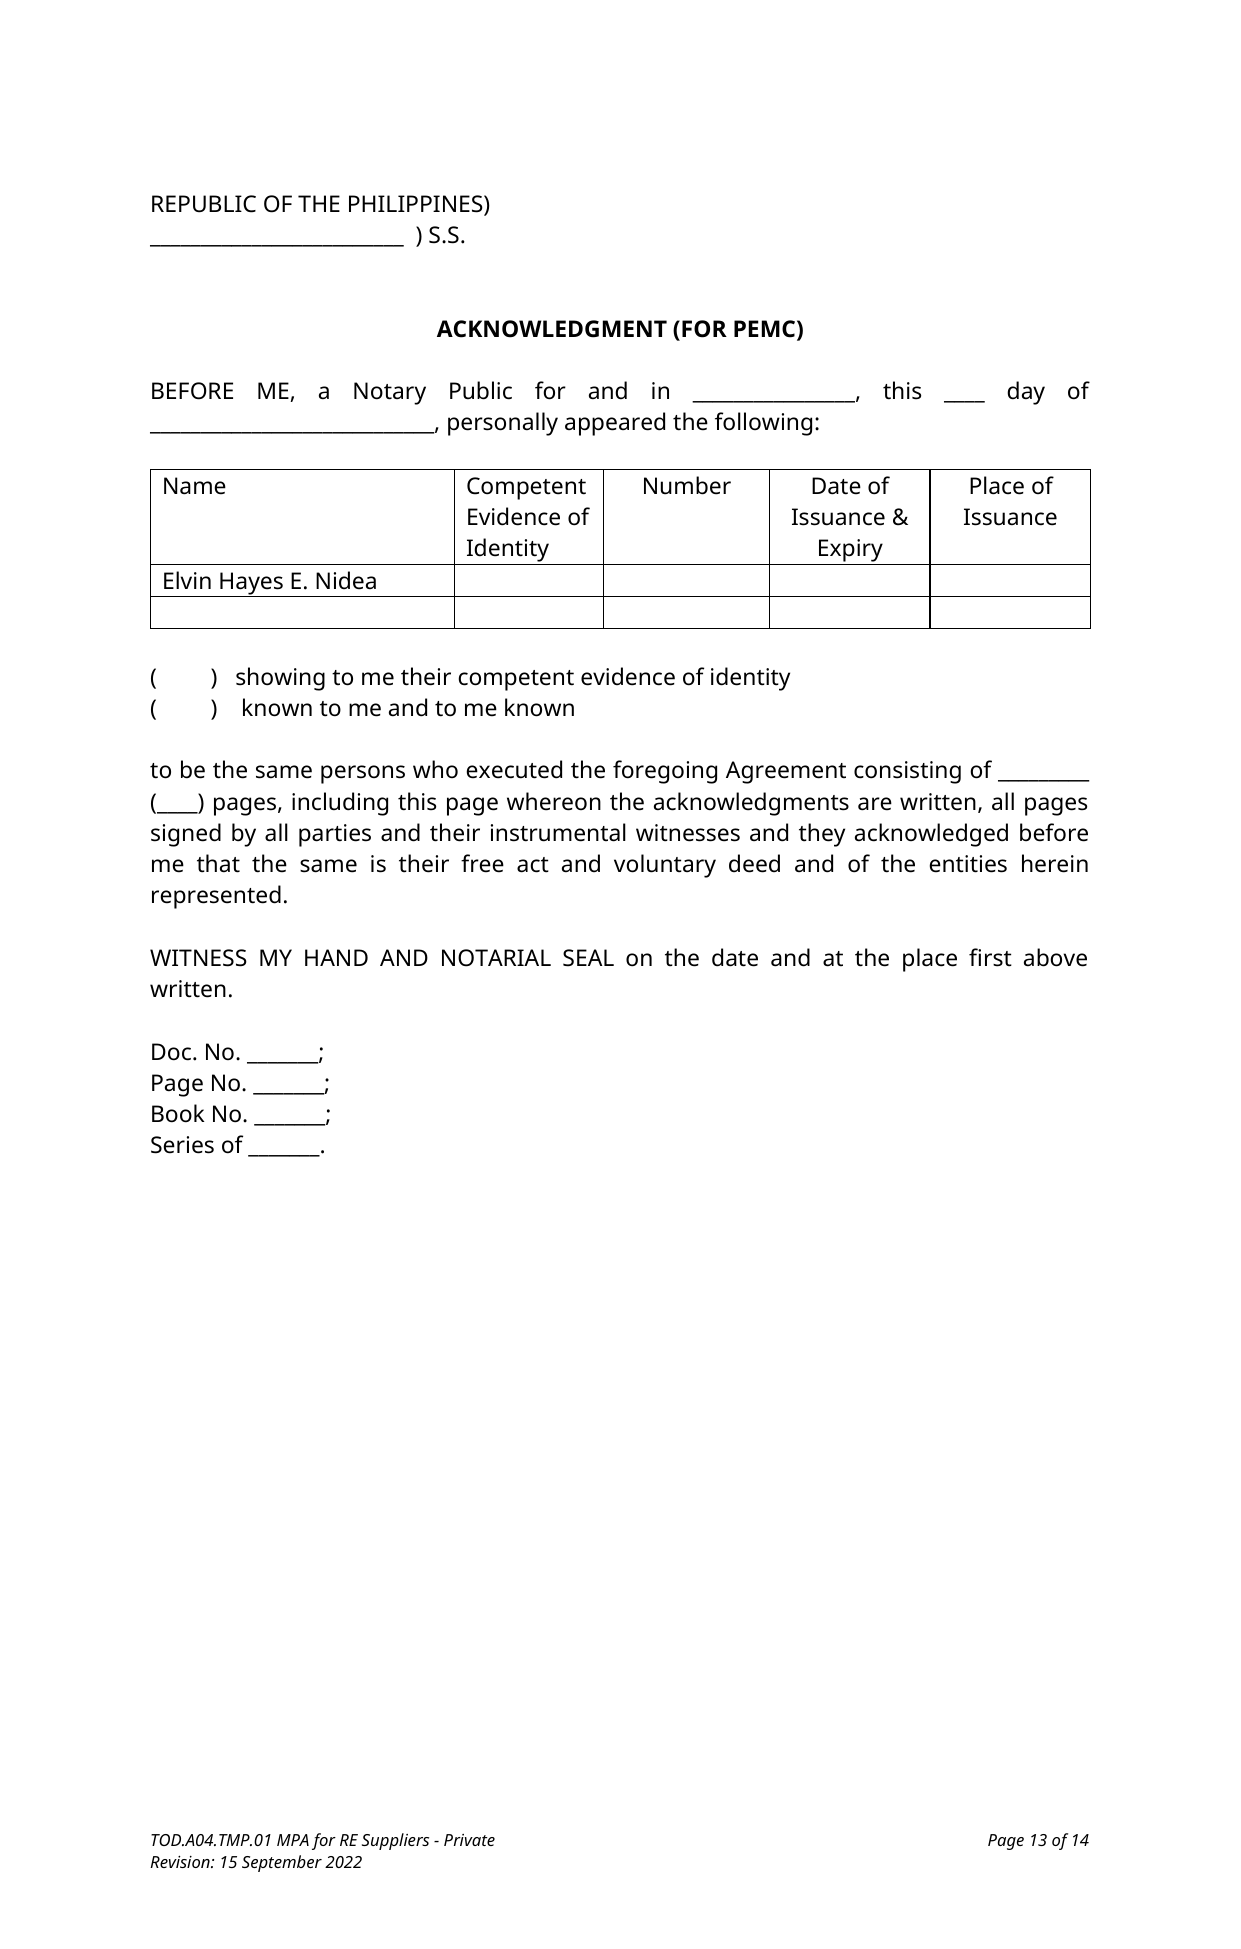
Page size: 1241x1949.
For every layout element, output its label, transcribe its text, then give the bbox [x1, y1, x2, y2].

table_cell [455, 597, 603, 628]
text Book No. _______; [150, 1098, 1090, 1129]
table_cell [151, 597, 454, 628]
table_header Place of Issuance [931, 470, 1090, 563]
table_cell [455, 565, 603, 596]
table_header Number [604, 470, 769, 563]
table_cell [604, 597, 769, 628]
text WITNESS MY HAND AND NOTARIAL SEAL on the date and at the place first above written. [150, 942, 1090, 1004]
text Page No. _______; [150, 1067, 1090, 1098]
table_cell [604, 565, 769, 596]
text Doc. No. _______; [150, 1035, 1090, 1067]
text _________________________ ) S.S. [150, 219, 1090, 250]
table_header Date of Issuance & Expiry [770, 470, 929, 563]
table_cell Elvin Hayes E. Nidea [151, 565, 454, 596]
text ACKNOWLEDGMENT (FOR PEMC) [150, 312, 1090, 344]
text to be the same persons who executed the foregoing Agreement consisting of _________ (____) pages, including this page whereon the acknowledgments are written, all pages signed by all parties and their instrumental witnesses and they acknowledged before me that the same is their free act and voluntary deed and of the entities herein represented. [150, 754, 1090, 910]
text Series of _______. [150, 1129, 1090, 1160]
table_header Name [151, 470, 454, 563]
table_cell [770, 565, 929, 596]
text REPUBLIC OF THE ) [150, 187, 1090, 219]
text ( ) known to me and to me known [150, 692, 1090, 723]
table_cell [770, 597, 929, 628]
table_cell [931, 565, 1090, 596]
text BEFORE ME, a Notary Public for and in ________________, this ____ day of ____________________________, personally appeared the following: [150, 375, 1090, 437]
table_header Competent Evidence of Identity [455, 470, 603, 563]
table_cell [931, 597, 1090, 628]
text ( ) showing to me their competent evidence of identity [150, 660, 1090, 692]
